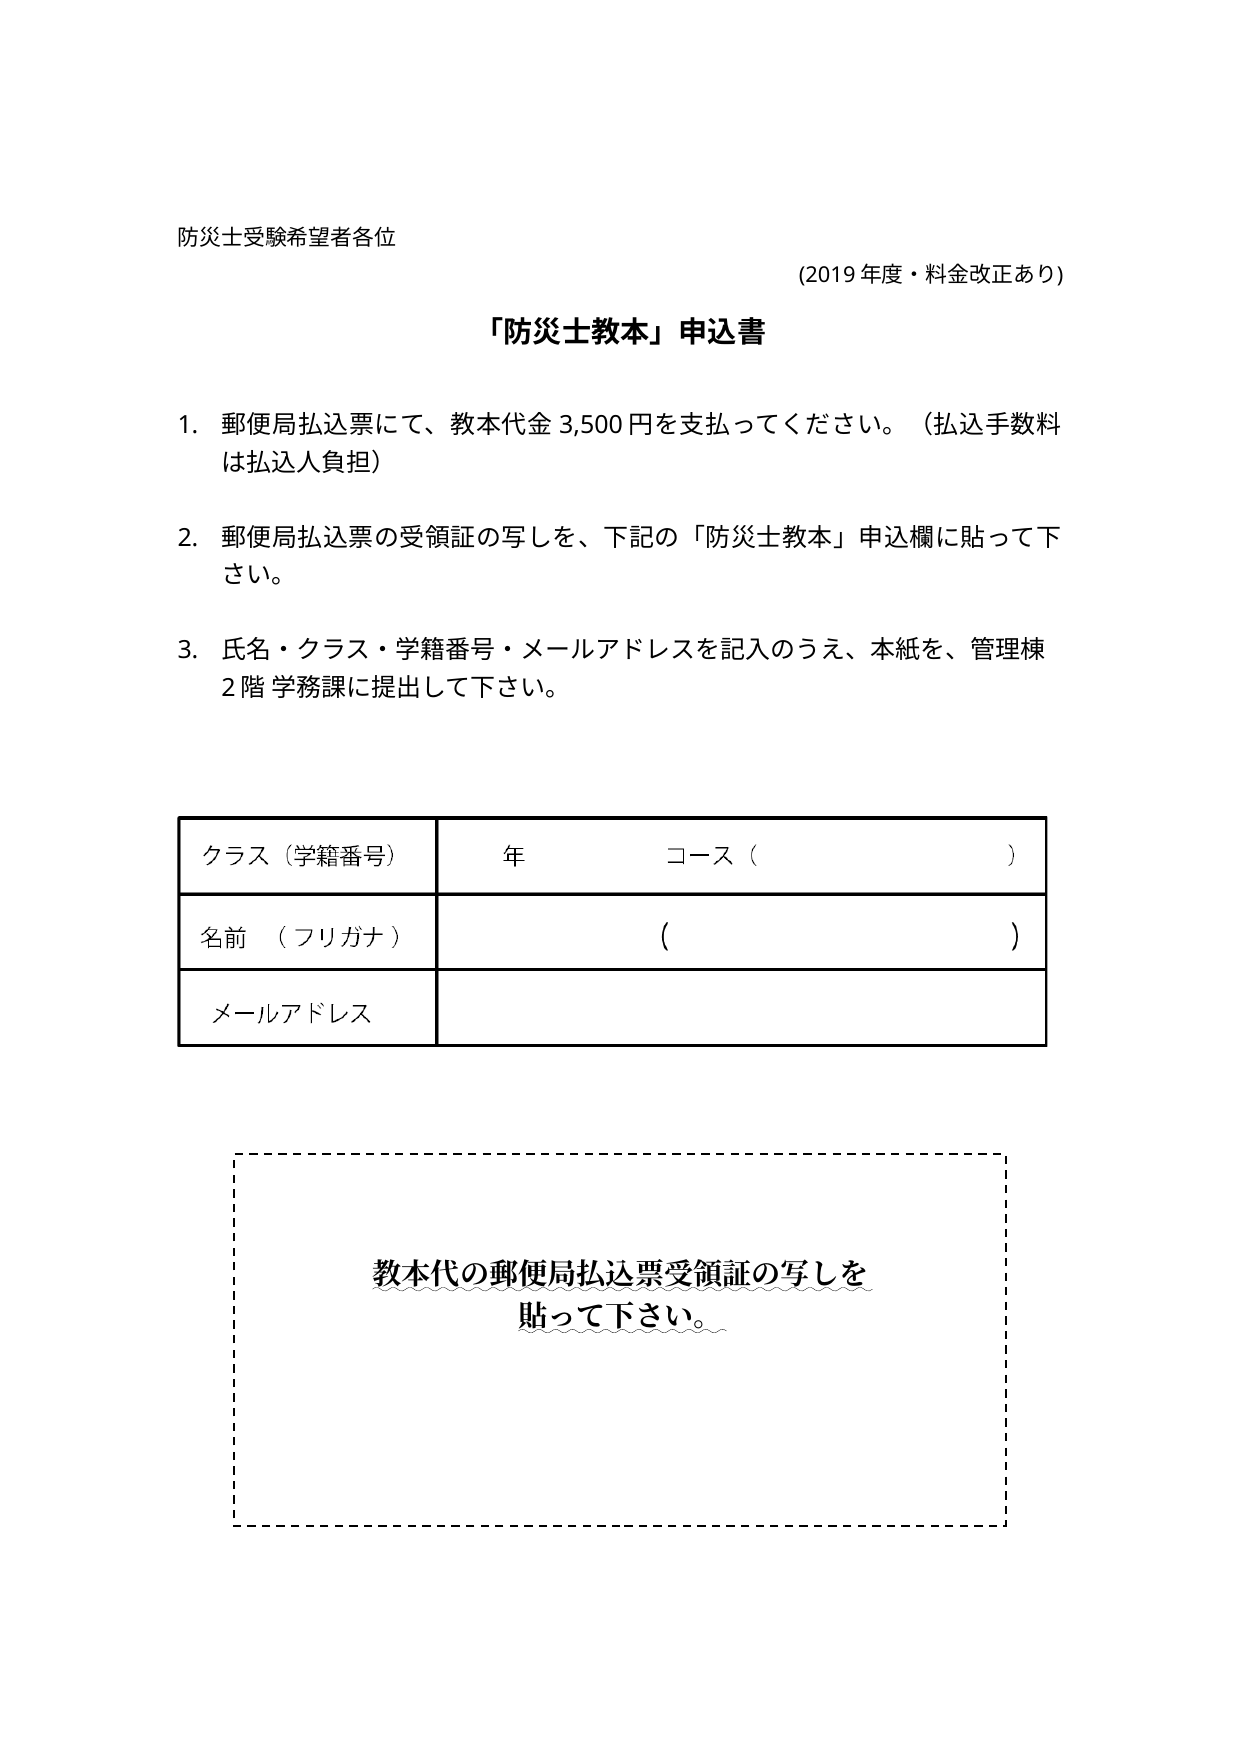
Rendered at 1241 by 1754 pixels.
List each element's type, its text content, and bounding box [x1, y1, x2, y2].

picture [177, 816, 1048, 1047]
list 郵便局払込票の受領証の写しを、下記の「防災士教本」申込欄に貼って下さい。 [177, 517, 1063, 592]
list 氏名・クラス・学籍番号・メールアドレスを記入のうえ、本紙を、管理棟 [177, 629, 1063, 667]
list 2階 学務課に提出して下さい。 [221, 667, 1063, 704]
text (2019年度・料金改正あり) [177, 254, 1063, 292]
text 防災士受験希望者各位 [177, 217, 1063, 254]
text 「防災士教本」申込書 [177, 292, 1063, 367]
list 郵便局払込票にて、教本代金3,500円を支払ってください。（払込手数料は払込人負担） [177, 404, 1063, 479]
